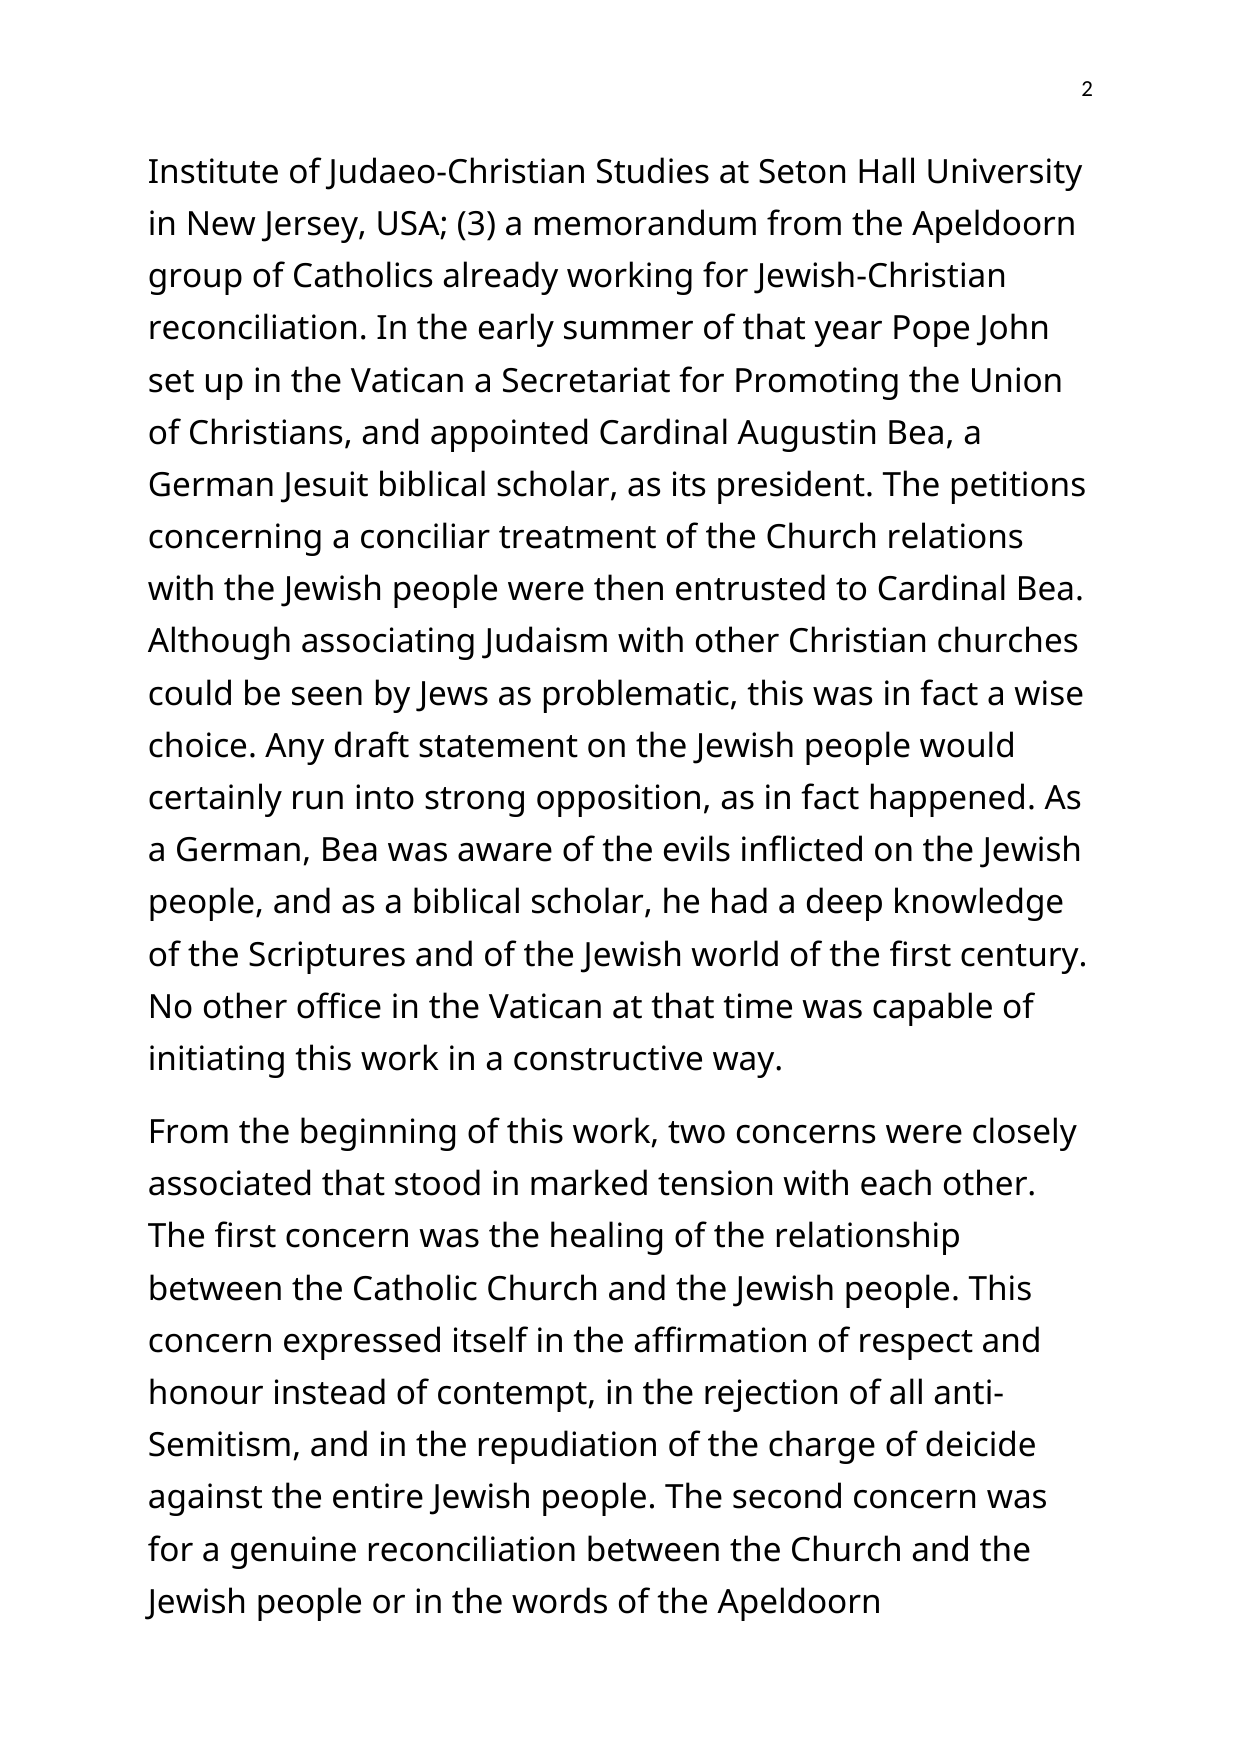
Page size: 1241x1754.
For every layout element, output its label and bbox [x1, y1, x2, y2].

text [148, 1108, 1093, 1623]
text [148, 148, 1093, 1080]
